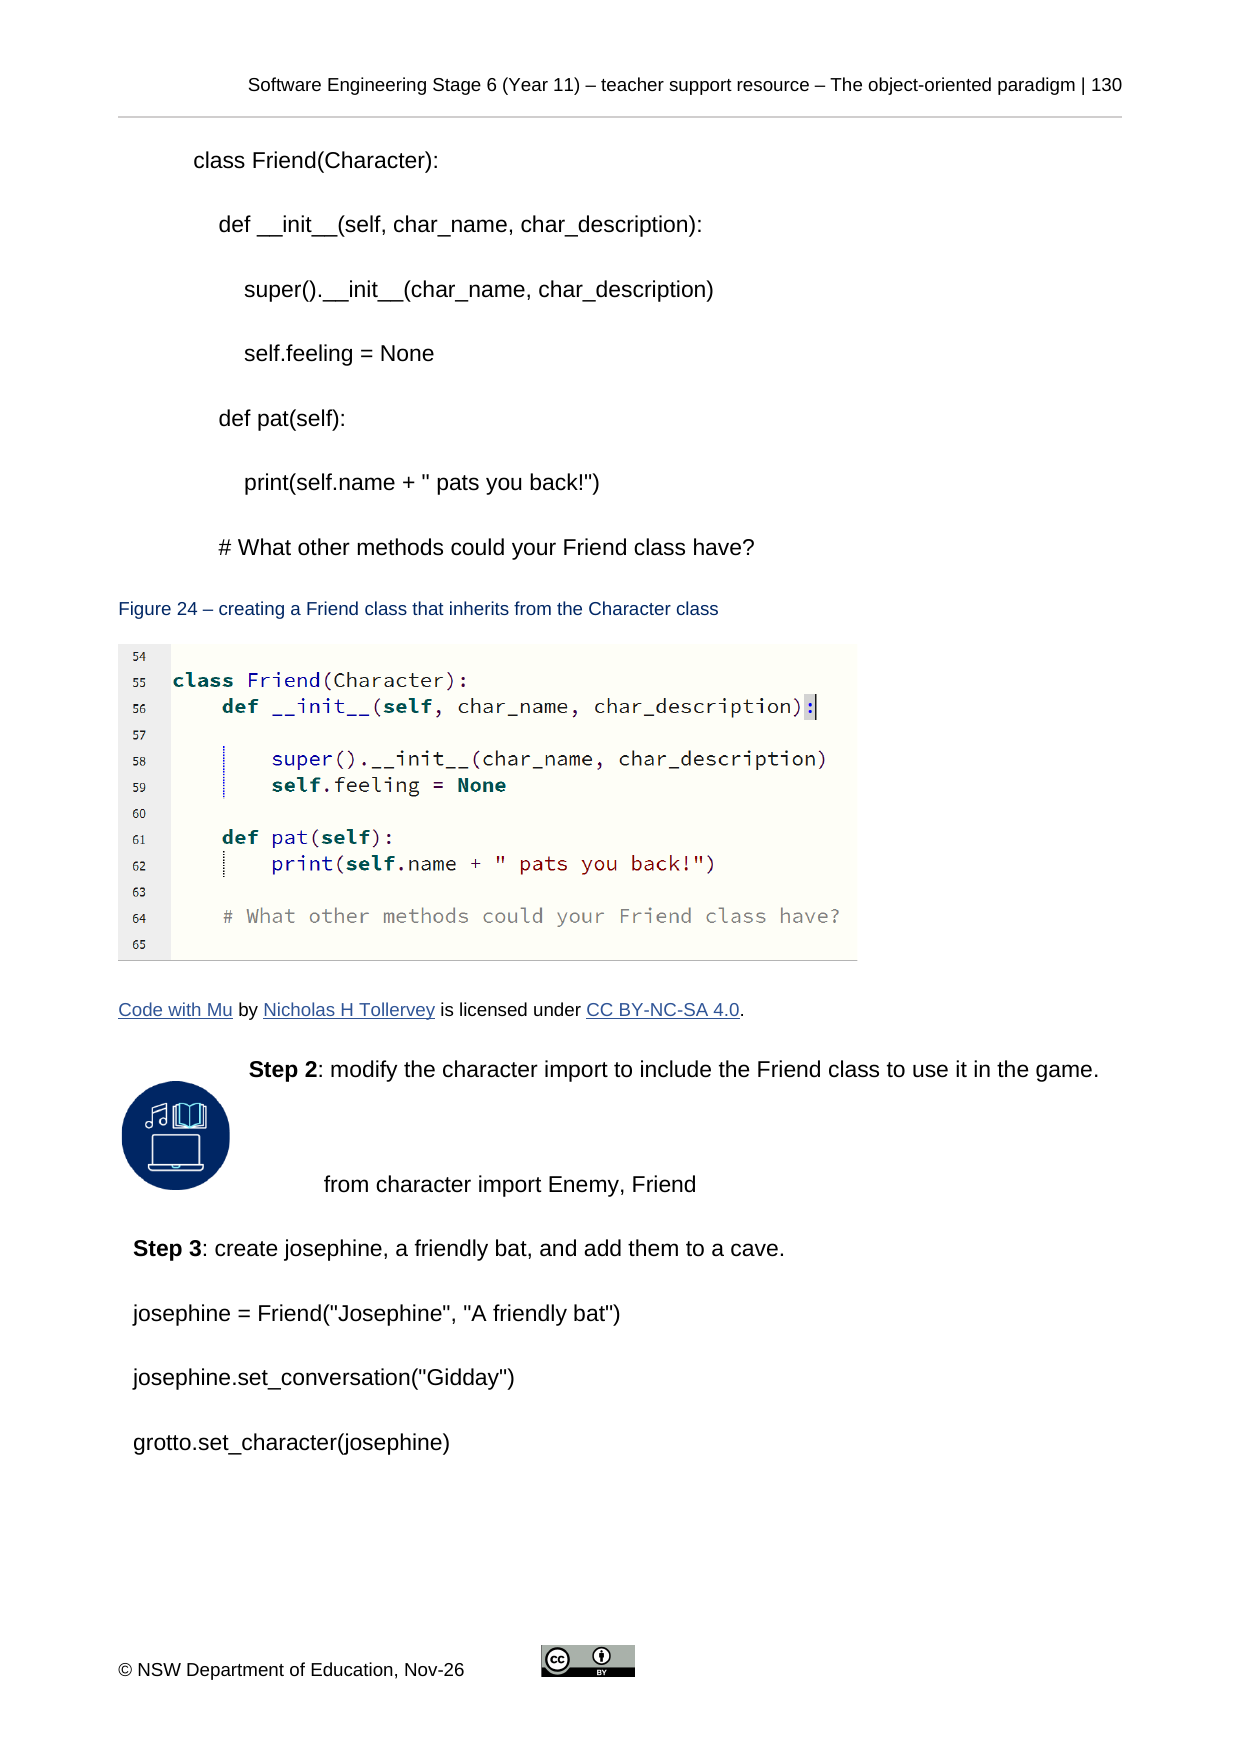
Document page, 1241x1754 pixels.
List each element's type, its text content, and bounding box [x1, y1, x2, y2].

text print(self.name + " pats you back!") [193, 469, 1122, 495]
text Figure 24 – creating a Friend class that inherits from the Character class [118, 598, 1122, 619]
text Code with Mu by Nicholas H Tollervey is licensed under CC BY-NC-SA 4.0. [118, 999, 1122, 1021]
picture [118, 644, 858, 961]
text def __init__(self, char_name, char_description): [193, 211, 1122, 237]
text Step 3: create josephine, a friendly bat, and add them to a cave. [133, 1235, 1122, 1262]
text def pat(self): [193, 404, 1122, 431]
text class Friend(Character): [193, 147, 1122, 173]
picture [121, 1081, 230, 1190]
picture [541, 1645, 635, 1677]
text # What other methods could your Friend class have? [193, 533, 1122, 560]
text super().__init__(char_name, char_description) [193, 276, 1122, 302]
text josephine = Friend("Josephine", "A friendly bat") [133, 1300, 1122, 1326]
text josephine.set_conversation("Gidday") [133, 1364, 1122, 1391]
text from character import Enemy, Friend [193, 1171, 1122, 1197]
text self.feeling = None [193, 340, 1122, 366]
text grotto.set_character(josephine) [133, 1429, 1122, 1455]
text Step 2: modify the character import to include the Friend class to use it in the game. [118, 1056, 1122, 1083]
